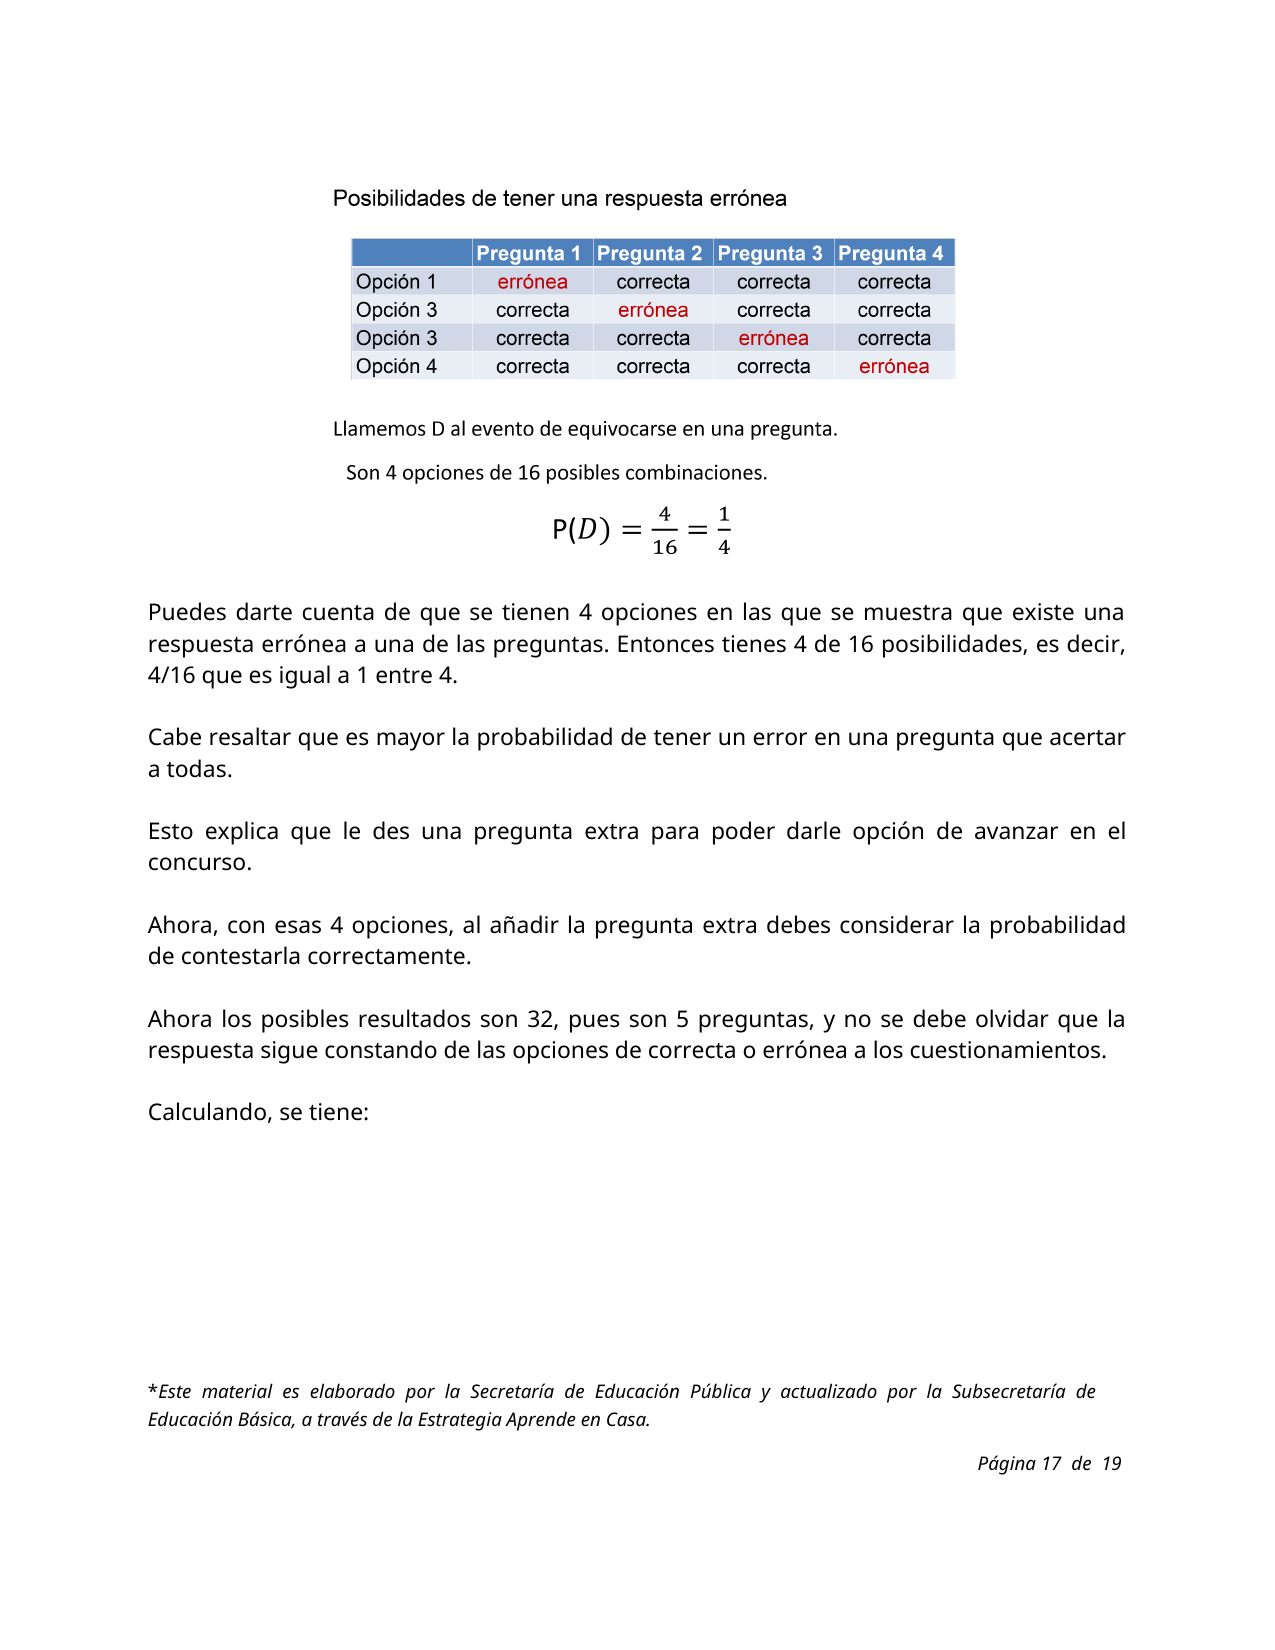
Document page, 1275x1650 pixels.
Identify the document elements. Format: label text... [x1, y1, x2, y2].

text Calculando, se tiene: [148, 1096, 1127, 1127]
text Ahora, con esas 4 opciones, al añadir la pregunta extra debes considerar la probabilidad de contestarla correctamente. [148, 909, 1127, 971]
text Ahora los posibles resultados son 32, pues son 5 preguntas, y no se debe olvidar que la respuesta sigue constando de las opciones de correcta o errónea a los cuestionamientos. [148, 1002, 1127, 1065]
text Esto explica que le des una pregunta extra para poder darle opción de avanzar en el concurso. [148, 815, 1127, 877]
picture [319, 177, 956, 565]
text Puedes darte cuenta de que se tienen 4 opciones en las que se muestra que existe una respuesta errónea a una de las preguntas. Entonces tienes 4 de 16 posibilidades, es decir, 4/16 que es igual a 1 entre 4. [148, 596, 1127, 690]
text Cabe resaltar que es mayor la probabilidad de tener un error en una pregunta que acertar a todas. [148, 721, 1127, 784]
